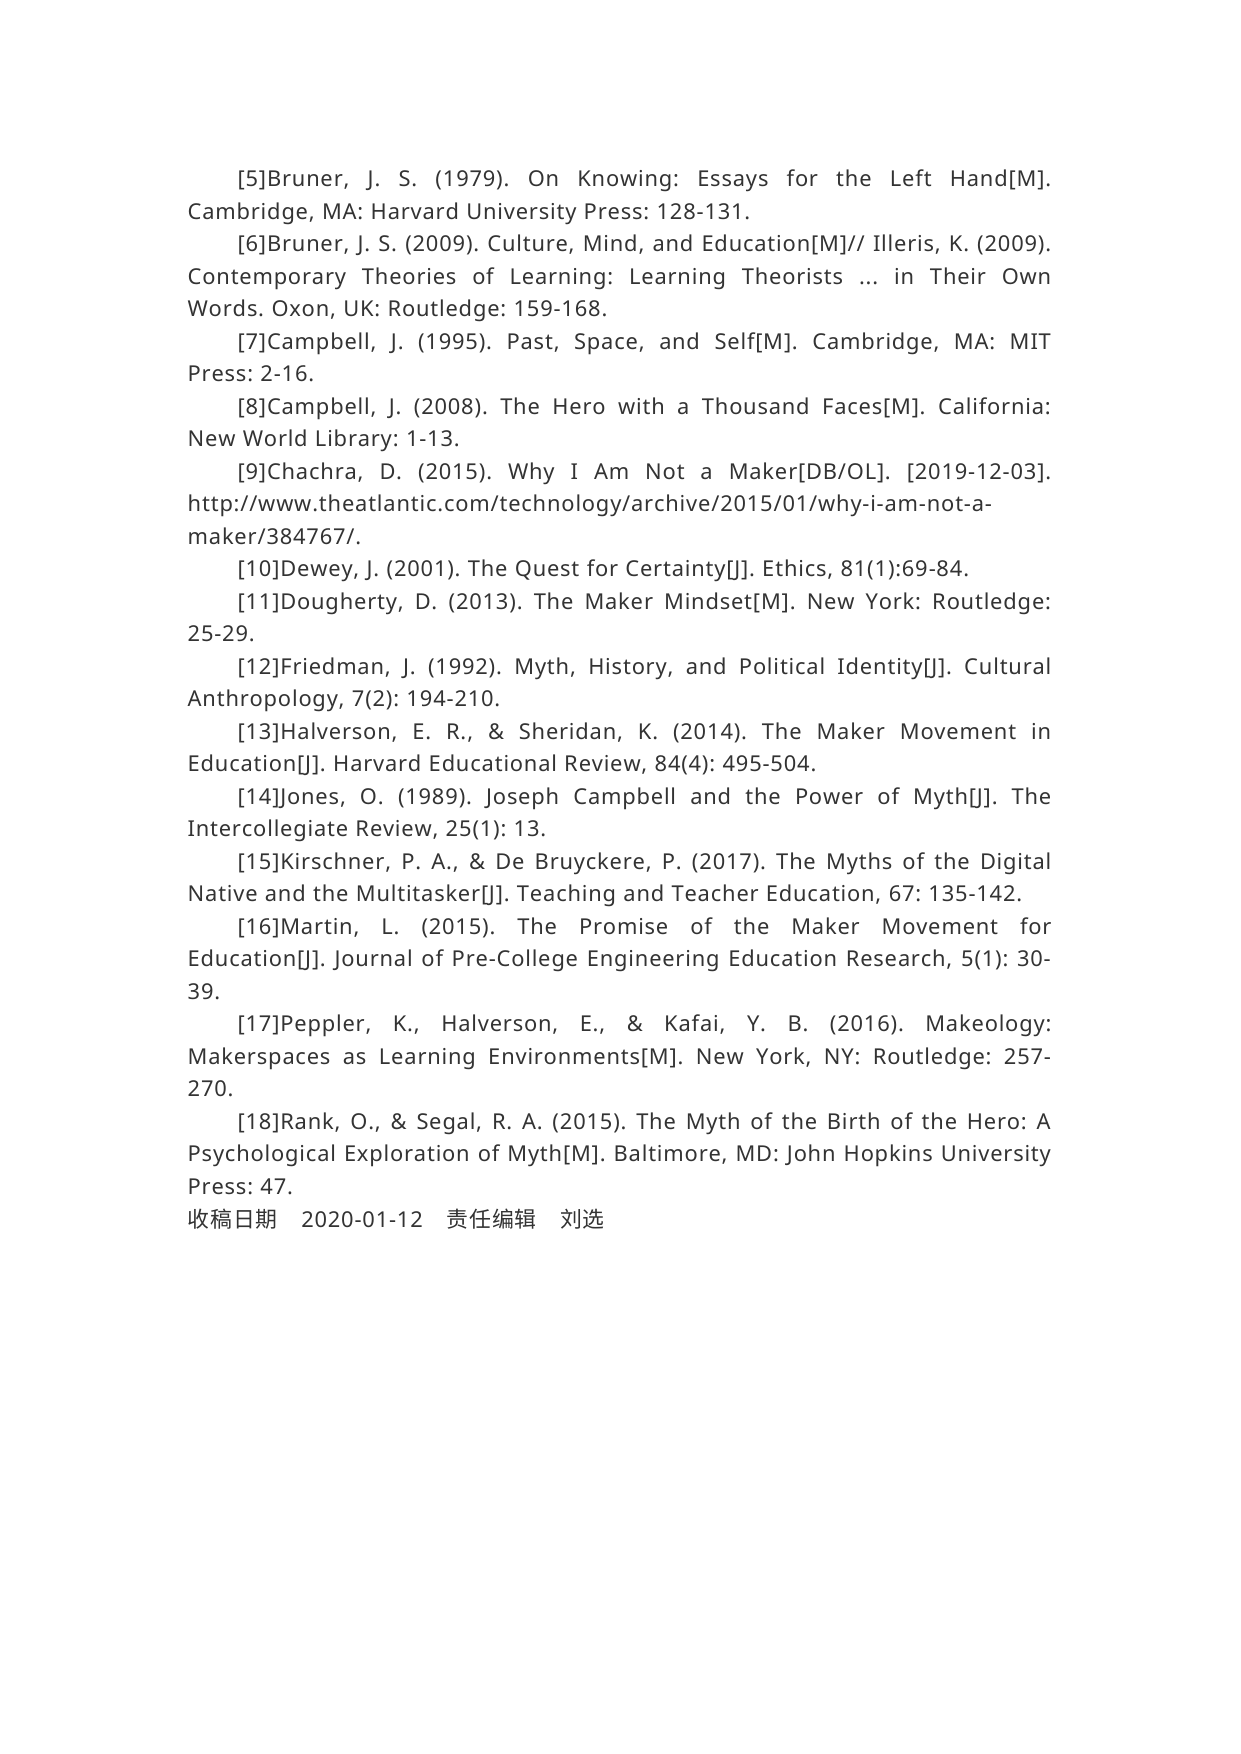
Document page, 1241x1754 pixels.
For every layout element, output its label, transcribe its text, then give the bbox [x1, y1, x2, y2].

text [14]Jones, O. (1989). Joseph Campbell and the Power of Myth[J]. The Intercollegiate Review, 25(1): 13. [187, 779, 1053, 844]
text [10]Dewey, J. (2001). The Quest for Certainty[J]. Ethics, 81(1):69-84. [187, 552, 1053, 584]
text [6]Bruner, J. S. (2009). Culture, Mind, and Education[M]// Illeris, K. (2009). Contemporary Theories of Learning: Learning Theorists ... in Their Own Words. Oxon, UK: Routledge: 159-168. [187, 227, 1053, 324]
text [9]Chachra, D. (2015). Why I Am Not a Maker[DB/OL]. [2019-12-03]. http://www.theatlantic.com/technology/archive/2015/01/why-i-am-not-a-maker/384767/. [187, 454, 1053, 552]
text [5]Bruner, J. S. (1979). On Knowing: Essays for the Left Hand[M]. Cambridge, MA: Harvard University Press: 128-131. [187, 162, 1053, 227]
text [16]Martin, L. (2015). The Promise of the Maker Movement for Education[J]. Journal of Pre-College Engineering Education Research, 5(1): 30-39. [187, 909, 1053, 1007]
text [8]Campbell, J. (2008). The Hero with a Thousand Faces[M]. California: New World Library: 1-13. [187, 389, 1053, 454]
text [17]Peppler, K., Halverson, E., & Kafai, Y. B. (2016). Makeology: Makerspaces as Learning Environments[M]. New York, NY: Routledge: 257-270. [187, 1007, 1053, 1104]
text [18]Rank, O., & Segal, R. A. (2015). The Myth of the Birth of the Hero: A Psychological Exploration of Myth[M]. Baltimore, MD: John Hopkins University Press: 47. [187, 1104, 1053, 1202]
text [15]Kirschner, P. A., & De Bruyckere, P. (2017). The Myths of the Digital Native and the Multitasker[J]. Teaching and Teacher Education, 67: 135-142. [187, 844, 1053, 909]
text [13]Halverson, E. R., & Sheridan, K. (2014). The Maker Movement in Education[J]. Harvard Educational Review, 84(4): 495-504. [187, 714, 1053, 779]
text 收稿日期 2020-01-12 责任编辑 刘选 [187, 1202, 1053, 1234]
text [11]Dougherty, D. (2013). The Maker Mindset[M]. New York: Routledge: 25-29. [187, 584, 1053, 649]
text [12]Friedman, J. (1992). Myth, History, and Political Identity[J]. Cultural Anthropology, 7(2): 194-210. [187, 649, 1053, 714]
text [7]Campbell, J. (1995). Past, Space, and Self[M]. Cambridge, MA: MIT Press: 2-16. [187, 324, 1053, 389]
